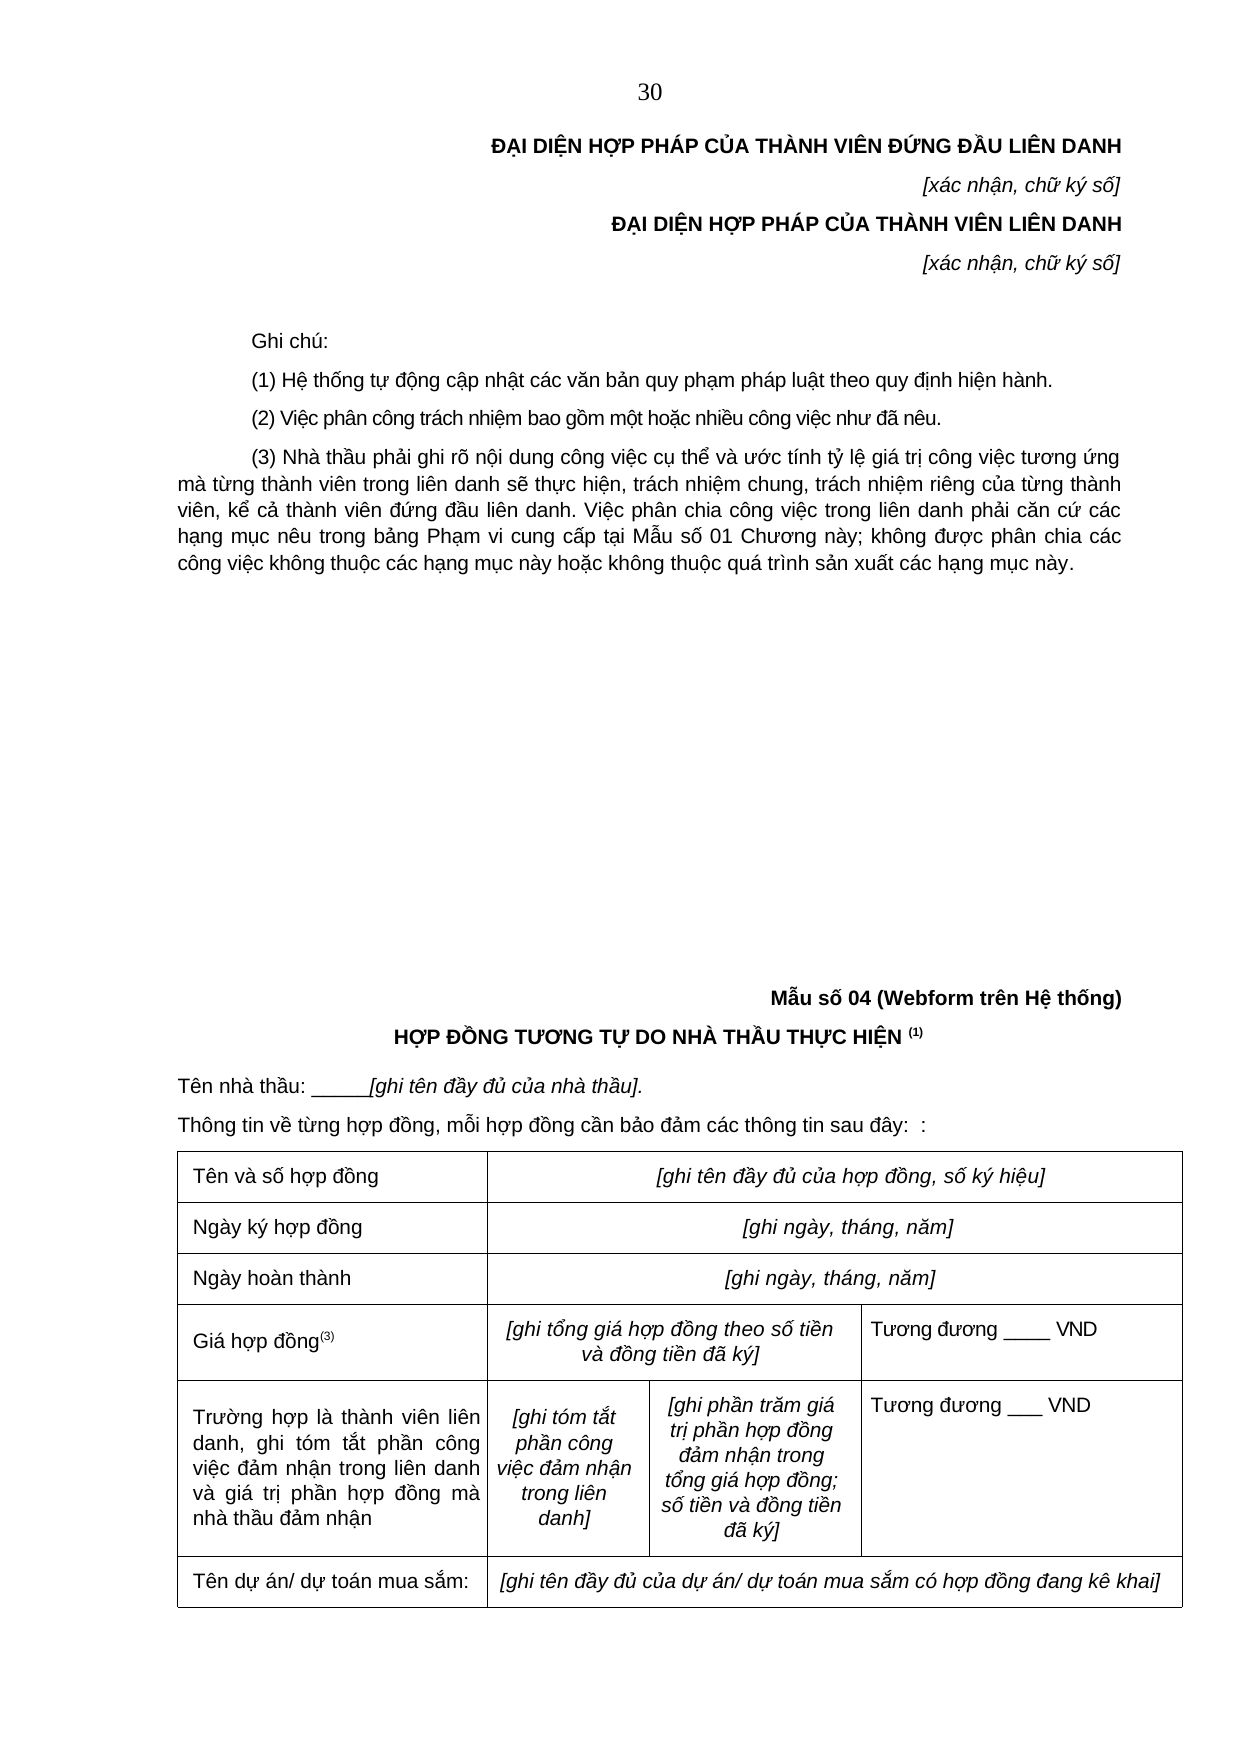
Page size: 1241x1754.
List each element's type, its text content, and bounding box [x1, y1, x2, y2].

table_cell [ghi tóm tắt phần công việc đảm nhận trong liên danh] [488, 1381, 649, 1556]
table_cell Tương đương ___ VND [862, 1381, 1182, 1556]
table_cell Tên dự án/ dự toán mua sắm: [178, 1557, 487, 1607]
text [xác nhận, chữ ký số] [177, 173, 1122, 197]
text ĐẠI DIỆN HỢP PHÁP CỦA THÀNH VIÊN LIÊN DANH [177, 212, 1122, 236]
table_cell [ghi tổng giá hợp đồng theo số tiền và đồng tiền đã ký] [488, 1305, 861, 1380]
text ĐẠI DIỆN HỢP PHÁP CỦA THÀNH VIÊN ĐỨNG ĐẦU LIÊN DANH [177, 134, 1122, 158]
text Tên nhà thầu: _____[ghi tên đầy đủ của nhà thầu]. [177, 1073, 1122, 1097]
text (3) Nhà thầu phải ghi rõ nội dung công việc cụ thể và ước tính tỷ lệ giá trị công việc tương ứng mà từng thành viên trong liên danh sẽ thực hiện, trách nhiệm chung, trách nhiệm riêng của từng thành viên, kể cả thành viên đứng đầu liên danh. Việc phân chia công việc trong liên danh phải căn cứ các hạng mục nêu trong bảng Phạm vi cung cấp tại Mẫu số 01 Chương này; không được phân chia các công việc không thuộc các hạng mục này hoặc không thuộc quá trình sản xuất các hạng mục này. [177, 445, 1122, 574]
text Ghi chú: [177, 328, 1122, 352]
table_header [ghi tên đầy đủ của hợp đồng, số ký hiệu] [488, 1152, 1182, 1202]
text HỢP ĐỒNG TƯƠNG TỰ DO NHÀ THẦU THỰC HIỆN (1) [177, 1024, 1139, 1048]
table_cell [ghi tên đầy đủ của dự án/ dự toán mua sắm có hợp đồng đang kê khai] [488, 1557, 1182, 1607]
table_cell [ghi ngày, tháng, năm] [488, 1254, 1182, 1304]
table_cell Giá hợp đồng(3) [178, 1305, 487, 1380]
text [xác nhận, chữ ký số] [177, 251, 1122, 275]
table_cell [ghi ngày, tháng, năm] [488, 1203, 1182, 1253]
text (2) Việc phân công trách nhiệm bao gồm một hoặc nhiều công việc như đã nêu. [177, 406, 1122, 430]
table_cell Tương đương ____ VND [862, 1305, 1182, 1380]
table_cell [ghi phần trăm giá trị phần hợp đồng đảm nhận trong tổng giá hợp đồng; số tiền và đồng tiền đã ký] [650, 1381, 861, 1556]
table_cell Ngày hoàn thành [178, 1254, 487, 1304]
text Thông tin về từng hợp đồng, mỗi hợp đồng cần bảo đảm các thông tin sau đây: : [177, 1112, 1122, 1136]
table_header Tên và số hợp đồng [178, 1152, 487, 1202]
table_cell Ngày ký hợp đồng [178, 1203, 487, 1253]
table_cell Trường hợp là thành viên liên danh, ghi tóm tắt phần công việc đảm nhận trong liên danh và giá trị phần hợp đồng mà nhà thầu đảm nhận [178, 1381, 487, 1556]
text Mẫu số 04 (Webform trên Hệ thống) [177, 986, 1122, 1010]
text (1) Hệ thống tự động cập nhật các văn bản quy phạm pháp luật theo quy định hiện hành. [177, 367, 1122, 391]
